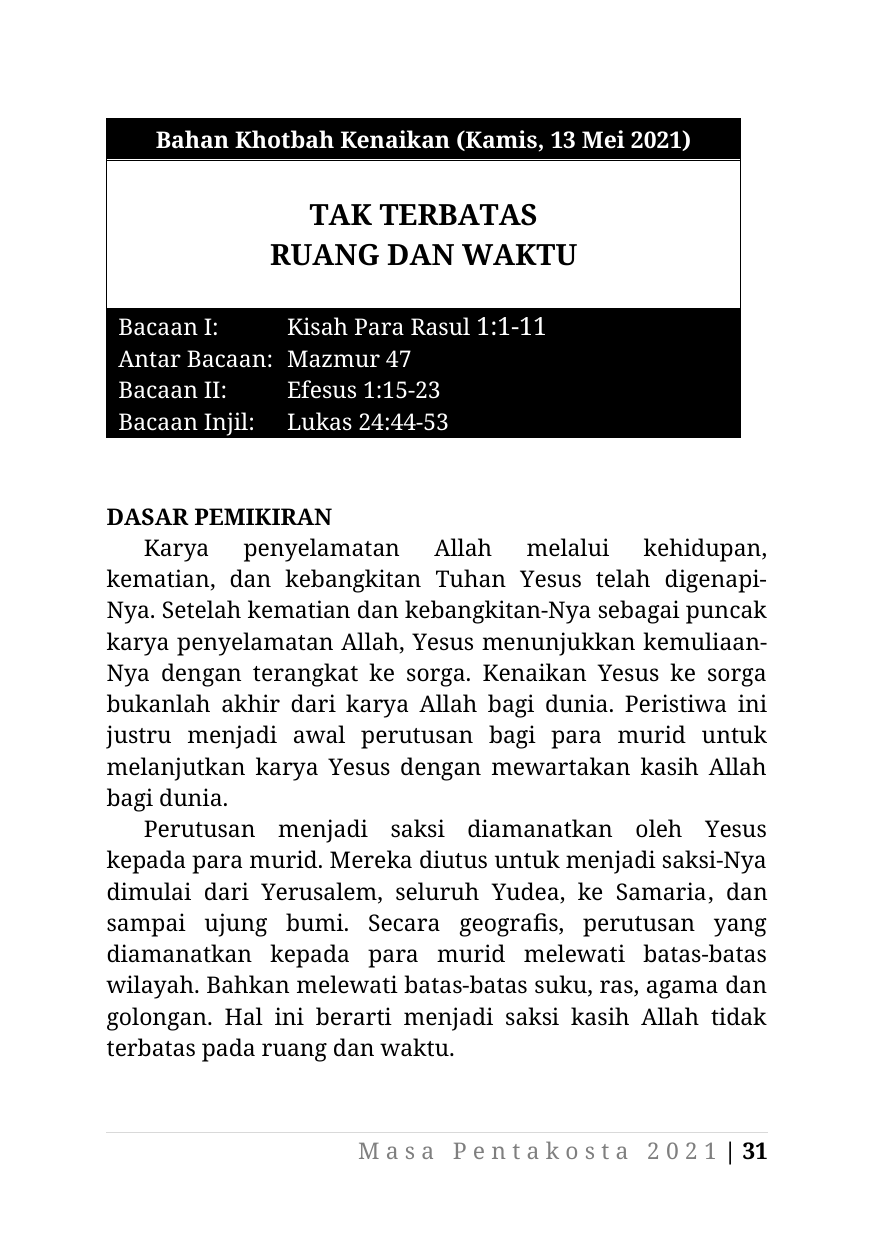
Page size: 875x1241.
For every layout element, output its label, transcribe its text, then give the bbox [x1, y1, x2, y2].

table_header Bahan Khotbah Kenaikan (Kamis, 13 Mei 2021) [107, 119, 740, 159]
text Perutusan menjadi saksi diamanatkan oleh Yesus kepada para murid. Mereka diutus untuk menjadi saksi-Nya dimulai dari Yerusalem, seluruh Yudea, ke Samaria, dan sampai ujung bumi. Secara geografis, perutusan yang diamanatkan kepada para murid melewati batas-batas wilayah. Bahkan melewati batas-batas suku, ras, agama dan golongan. Hal ini berarti menjadi saksi kasih Allah tidak terbatas pada ruang dan waktu. [106, 813, 768, 1063]
table_cell Bacaan I: Kisah Para Rasul 1:1-11 Antar Bacaan: Mazmur 47 Bacaan II: Efesus 1:15-23 Bacaan Injil: Lukas 24:44-53 [107, 309, 740, 437]
text Karya penyelamatan Allah melalui kehidupan, kematian, dan kebangkitan Tuhan Yesus telah digenapi-Nya. Setelah kematian dan kebangkitan-Nya sebagai puncak karya penyelamatan Allah, Yesus menunjukkan kemuliaan-Nya dengan terangkat ke sorga. Kenaikan Yesus ke sorga bukanlah akhir dari karya Allah bagi dunia. Peristiwa ini justru menjadi awal perutusan bagi para murid untuk melanjutkan karya Yesus dengan mewartakan kasih Allah bagi dunia. [106, 532, 768, 813]
table_cell TAK TERBATAS RUANG DAN WAKTU [107, 161, 740, 308]
text DASAR PEMIKIRAN [106, 500, 768, 532]
